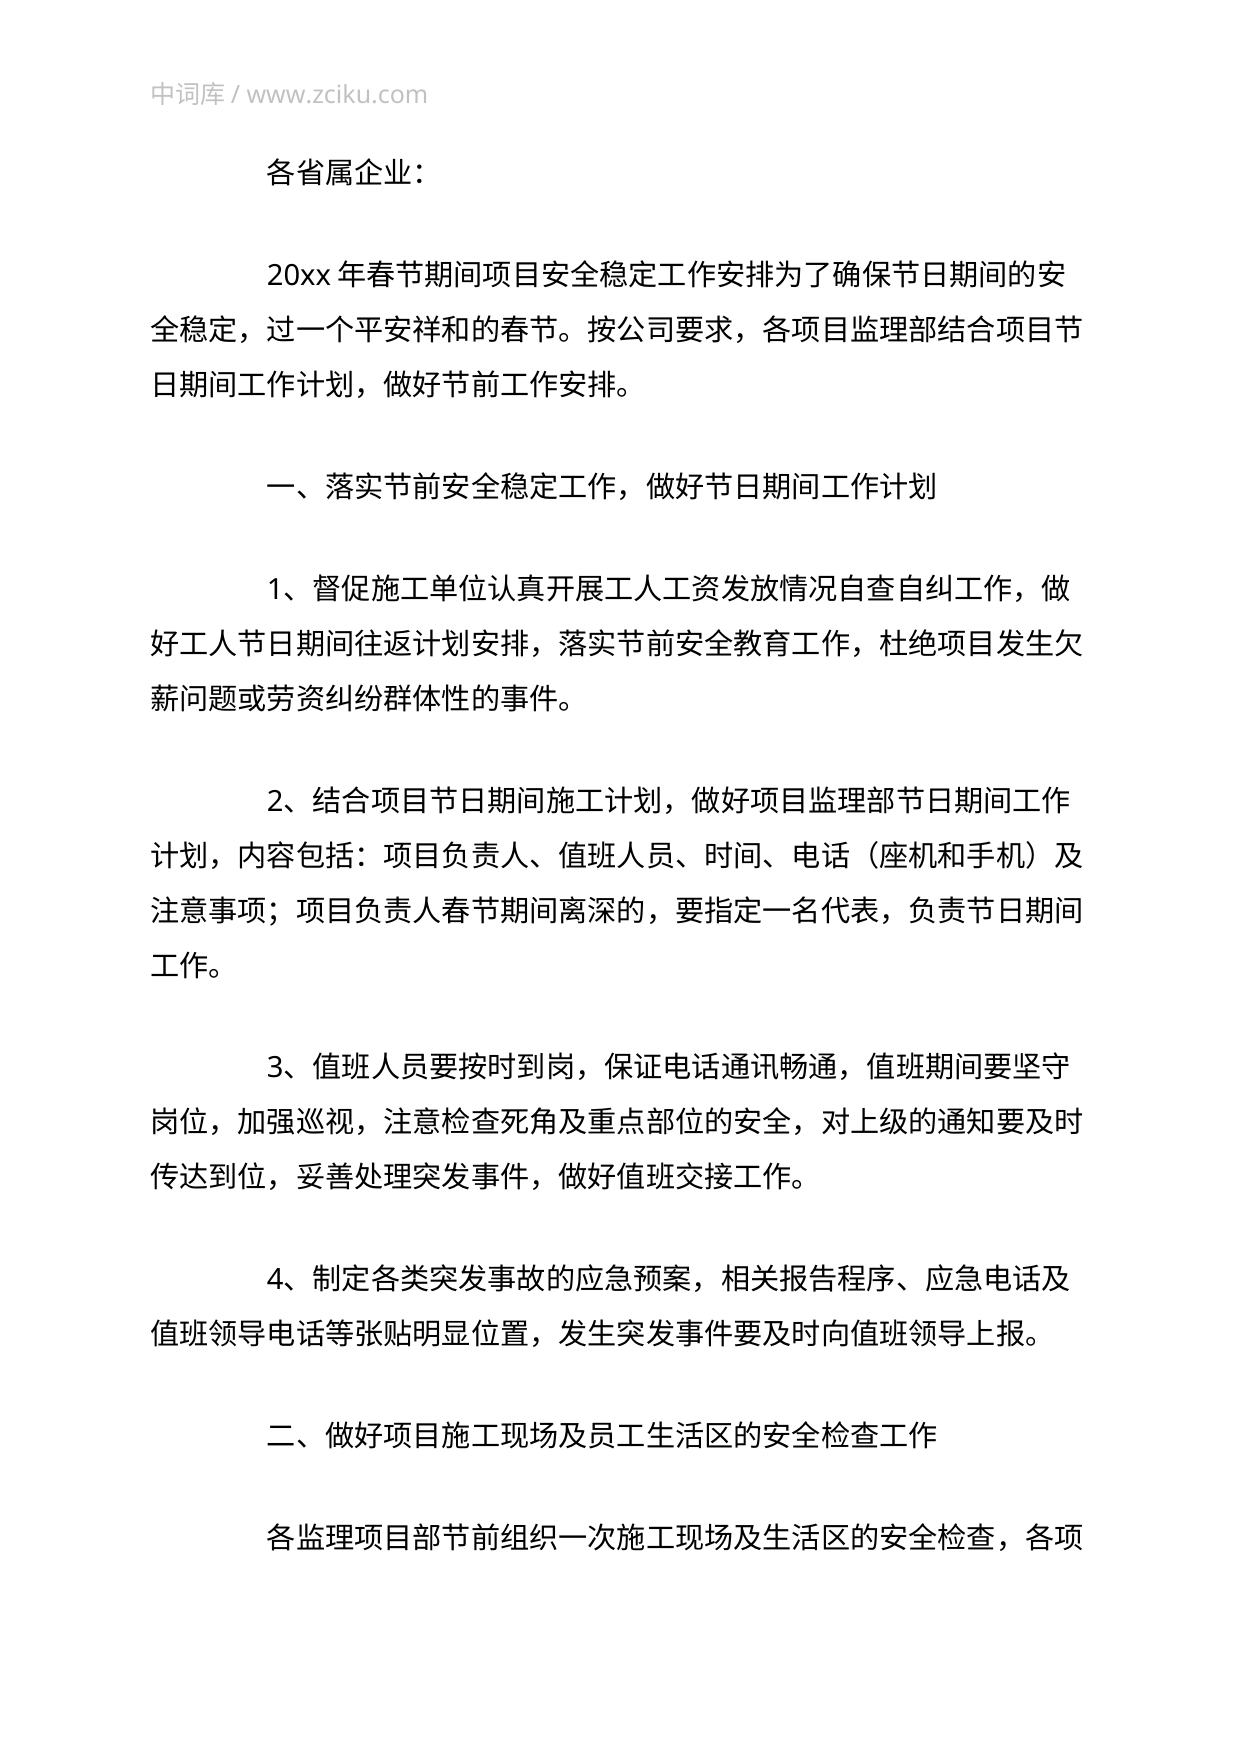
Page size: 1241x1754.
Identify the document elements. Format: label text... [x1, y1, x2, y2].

text 2、结合项目节日期间施工计划，做好项目监理部节日期间工作计划，内容包括：项目负责人、值班人员、时间、电话（座机和手机）及注意事项；项目负责人春节期间离深的，要指定一名代表，负责节日期间工作。 [150, 777, 1090, 984]
text 各省属企业： [150, 150, 1090, 192]
text 二、做好项目施工现场及员工生活区的安全检查工作 [150, 1412, 1090, 1455]
text 4、制定各类突发事故的应急预案，相关报告程序、应急电话及值班领导电话等张贴明显位置，发生突发事件要及时向值班领导上报。 [150, 1256, 1090, 1353]
text 1、督促施工单位认真开展工人工资发放情况自查自纠工作，做好工人节日期间往返计划安排，落实节前安全教育工作，杜绝项目发生欠薪问题或劳资纠纷群体性的事件。 [150, 566, 1090, 718]
text 20xx年春节期间项目安全稳定工作安排为了确保节日期间的安全稳定，过一个平安祥和的春节。按公司要求，各项目监理部结合项目节日期间工作计划，做好节前工作安排。 [150, 252, 1090, 404]
text 一、落实节前安全稳定工作，做好节日期间工作计划 [150, 464, 1090, 506]
text 3、值班人员要按时到岗，保证电话通讯畅通，值班期间要坚守岗位，加强巡视，注意检查死角及重点部位的安全，对上级的通知要及时传达到位，妥善处理突发事件，做好值班交接工作。 [150, 1044, 1090, 1196]
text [150, 1514, 1090, 1557]
